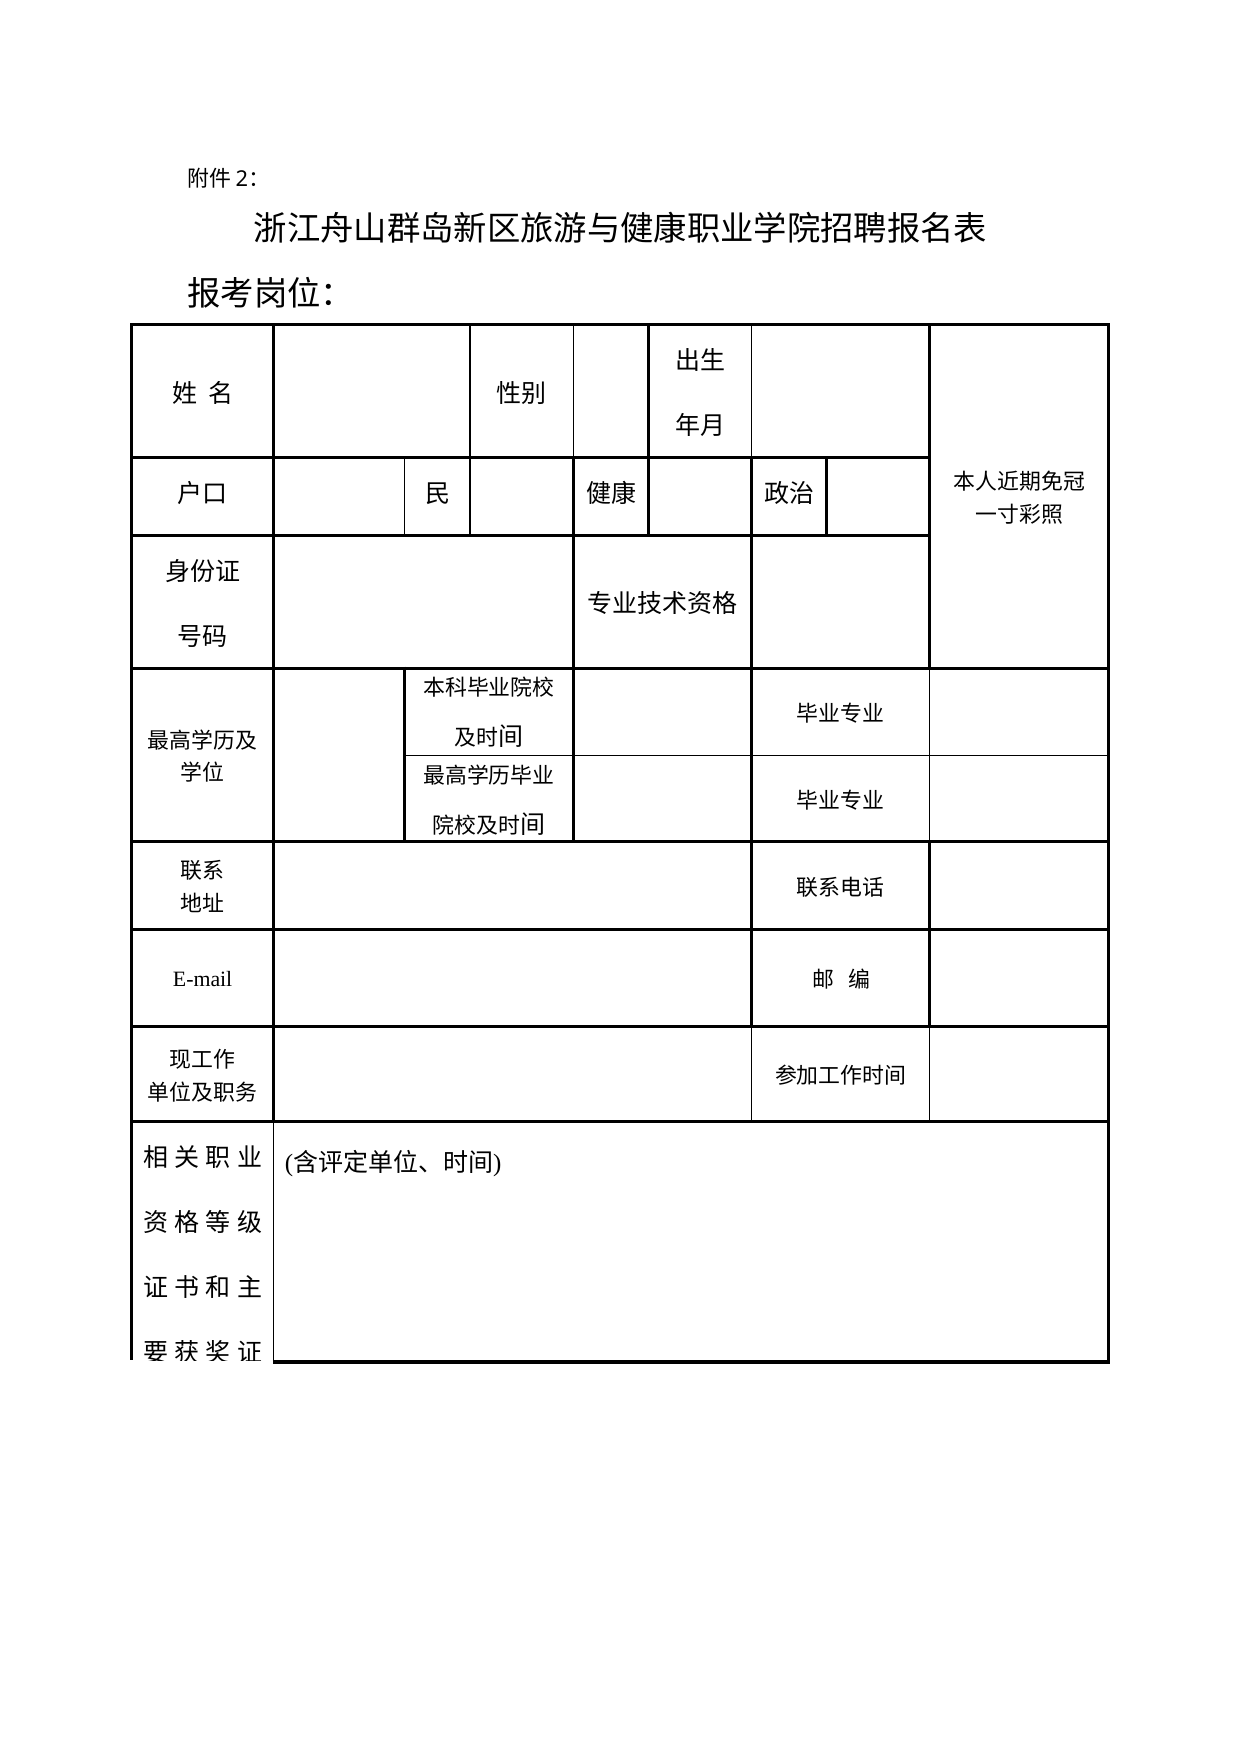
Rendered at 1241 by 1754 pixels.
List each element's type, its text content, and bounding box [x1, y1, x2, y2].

table_cell [930, 756, 1107, 840]
table_cell 联系电话 [753, 843, 928, 928]
table_cell [471, 459, 572, 533]
table_cell 现工作 单位及职务 [133, 1028, 272, 1120]
table_cell [275, 459, 404, 533]
table_cell [753, 537, 928, 667]
table_cell 毕业专业 [753, 670, 929, 755]
table_cell 毕业专业 [753, 756, 929, 840]
table_header [752, 326, 928, 456]
table_cell 健康状况 [575, 459, 647, 533]
table_cell [828, 459, 928, 533]
table_cell [575, 670, 750, 755]
table_header 性别 [471, 326, 573, 456]
table_header 姓 名 [133, 326, 272, 456]
table_cell [275, 1028, 751, 1120]
table_cell 最高学历毕业院校及时间 [406, 756, 572, 840]
table_cell 本科毕业院校及时间 [406, 670, 572, 755]
table_header [275, 326, 469, 456]
text 报考岗位： [187, 258, 1053, 323]
table_cell [275, 537, 572, 667]
table_cell [575, 756, 750, 840]
table_header [574, 326, 647, 456]
table_cell [931, 931, 1107, 1025]
table_cell [275, 843, 750, 928]
table_header 出生 年月 [650, 326, 751, 456]
table_cell 政治 面貌 [753, 459, 825, 533]
table_cell 户口 所在地 [133, 459, 272, 533]
table_cell [275, 670, 403, 840]
table_cell [931, 843, 1107, 928]
table_cell 最高学历及学位 [133, 670, 272, 840]
table_cell [930, 1028, 1107, 1120]
table_cell 邮 编 [753, 931, 928, 1025]
table_cell 民族 [405, 459, 469, 533]
table_header 本人近期免冠 一寸彩照 [931, 326, 1107, 667]
table_cell 联系 地址 [133, 843, 272, 928]
table_cell [275, 931, 750, 1025]
table_cell 身份证 号码 [133, 537, 272, 667]
table_cell 相关职业资格等级证书和主要获奖证书 [133, 1123, 273, 1360]
table_cell (含评定单位、时间) [274, 1123, 1107, 1360]
table_cell [650, 459, 750, 533]
table_cell [930, 670, 1107, 755]
table_cell 专业技术资格 [575, 537, 750, 667]
text 浙江舟山群岛新区旅游与健康职业学院招聘报名表 [187, 193, 1053, 258]
table_cell 参加工作时间 [752, 1028, 929, 1120]
table_cell E-mail [133, 931, 272, 1025]
text 附件2： [187, 161, 1053, 193]
